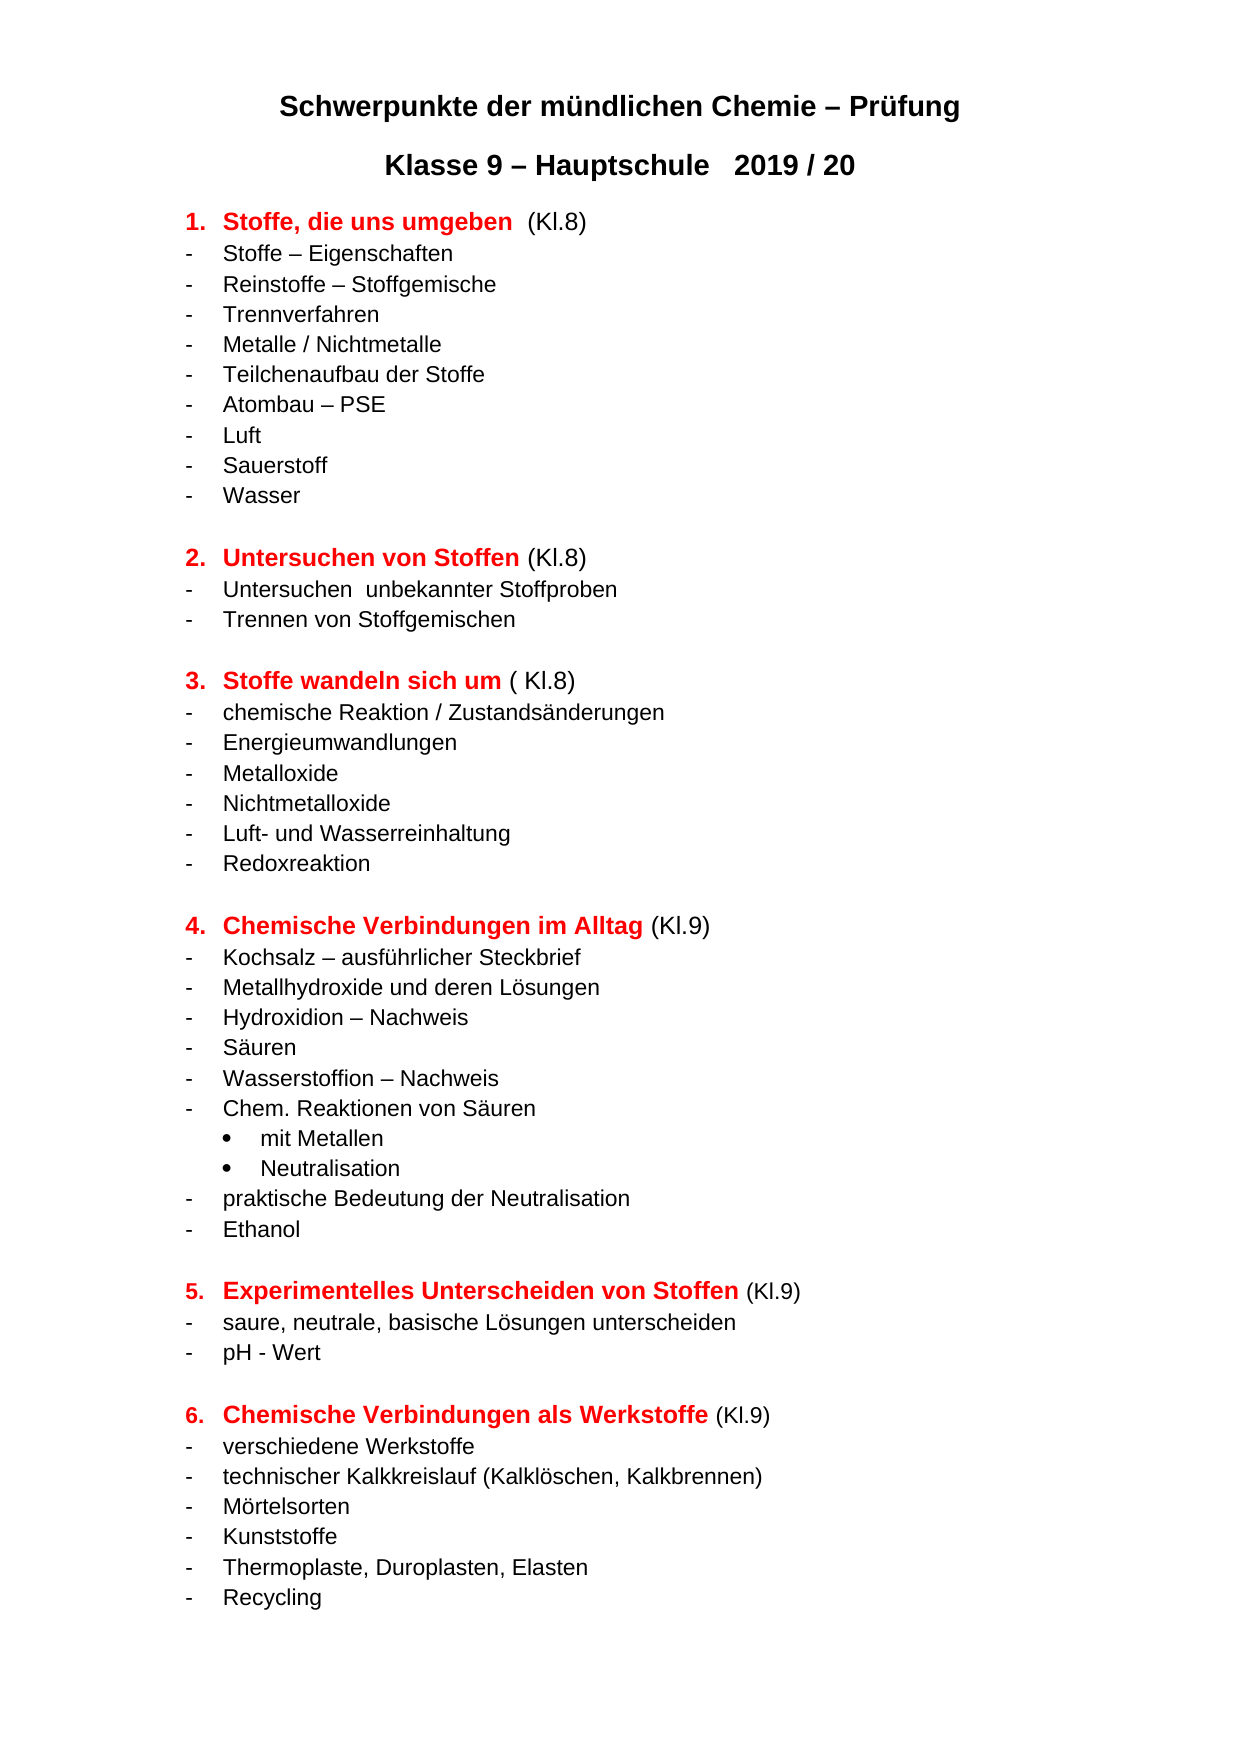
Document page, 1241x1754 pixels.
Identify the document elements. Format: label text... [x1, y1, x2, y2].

list Untersuchen unbekannter Stoffproben [185, 576, 1092, 602]
list Wasser [185, 482, 1092, 508]
list Metalloxide [185, 759, 1092, 786]
list saure, neutrale, basische Lösungen unterscheiden [185, 1309, 1092, 1335]
list chemische Reaktion / Zustandsänderungen [185, 699, 1092, 726]
list Untersuchen von Stoffen (Kl.8) [185, 542, 1092, 571]
list Ethanol [185, 1216, 1092, 1242]
list Experimentelles Unterscheiden von Stoffen (Kl.9) [185, 1276, 1092, 1305]
list Metallhydroxide und deren Lösungen [185, 974, 1092, 1000]
list Kunststoffe [185, 1523, 1092, 1549]
list mit Metallen [223, 1125, 1092, 1151]
list Stoffe – Eigenschaften [185, 240, 1092, 267]
list Trennen von Stoffgemischen [185, 606, 1092, 632]
list Chemische Verbindungen im Alltag (Kl.9) [185, 911, 1092, 939]
list Chem. Reaktionen von Säuren [185, 1095, 1092, 1121]
list Chemische Verbindungen als Werkstoffe (Kl.9) [185, 1399, 1092, 1428]
list Energieumwandlungen [185, 729, 1092, 756]
list Redoxreaktion [185, 850, 1092, 877]
list Neutralisation [223, 1155, 1092, 1181]
list Stoffe wandeln sich um ( Kl.8) [185, 666, 1092, 695]
list Reinstoffe – Stoffgemische [185, 271, 1092, 297]
list Nichtmetalloxide [185, 790, 1092, 816]
list Teilchenaufbau der Stoffe [185, 361, 1092, 388]
list verschiedene Werkstoffe [185, 1433, 1092, 1459]
text Schwerpunkte der mündlichen Chemie – Prüfung [148, 89, 1092, 122]
list Luft- und Wasserreinhaltung [185, 820, 1092, 846]
list Atombau – PSE [185, 391, 1092, 418]
list praktische Bedeutung der Neutralisation [185, 1185, 1092, 1212]
list Mörtelsorten [185, 1493, 1092, 1519]
list Trennverfahren [185, 301, 1092, 327]
list pH - Wert [185, 1339, 1092, 1366]
list Metalle / Nichtmetalle [185, 331, 1092, 357]
list Thermoplaste, Duroplasten, Elasten [185, 1553, 1092, 1580]
list Wasserstoffion – Nachweis [185, 1064, 1092, 1091]
list Hydroxidion – Nachweis [185, 1004, 1092, 1030]
list Säuren [185, 1034, 1092, 1061]
list Sauerstoff [185, 452, 1092, 478]
list technischer Kalkkreislauf (Kalklöschen, Kalkbrennen) [185, 1463, 1092, 1489]
list Luft [185, 422, 1092, 448]
list Recycling [185, 1584, 1092, 1610]
list Stoffe, die uns umgeben (Kl.8) [185, 207, 1092, 236]
text Klasse 9 – Hauptschule 2019 / 20 [148, 148, 1092, 182]
list Kochsalz – ausführlicher Steckbrief [185, 944, 1092, 970]
